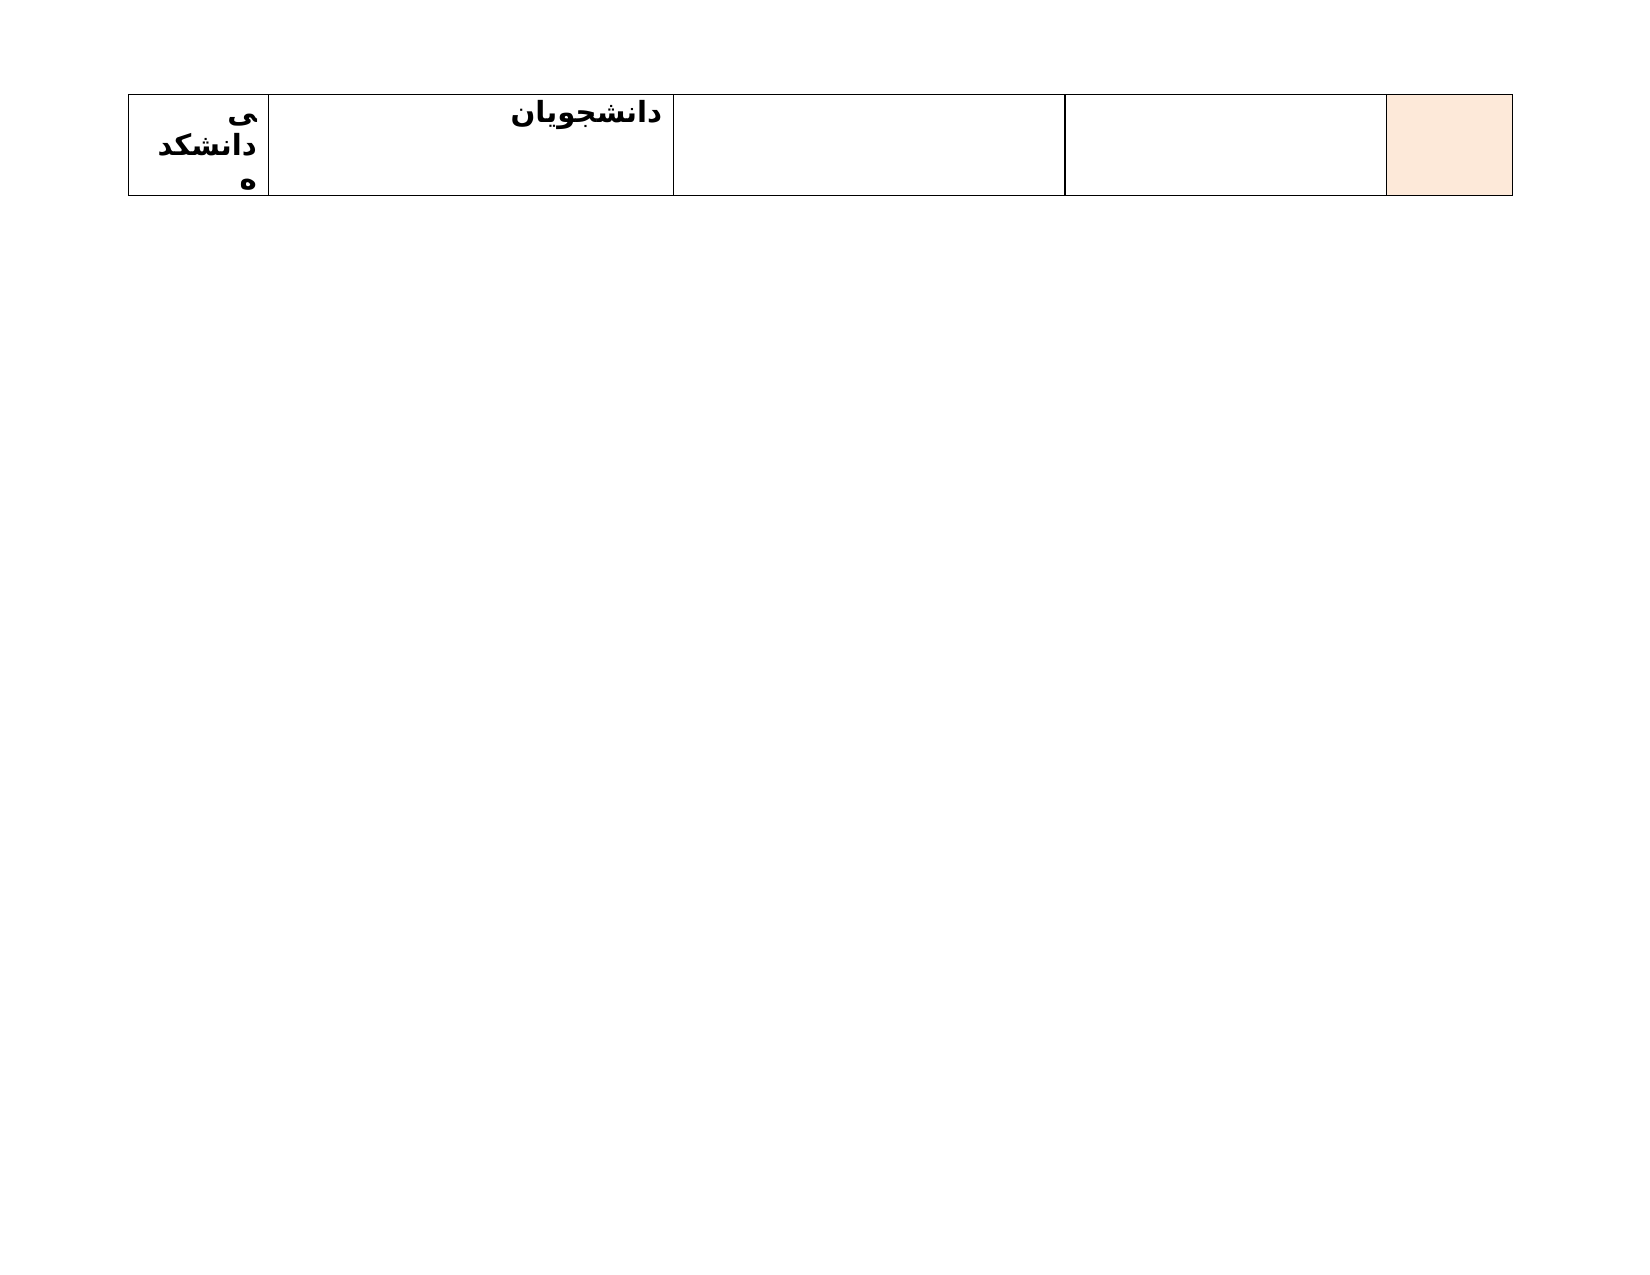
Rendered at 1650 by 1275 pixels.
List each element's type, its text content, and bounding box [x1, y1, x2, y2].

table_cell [129, 95, 268, 195]
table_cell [674, 95, 1064, 195]
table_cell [1066, 95, 1386, 195]
table_cell چهارشنبه [1387, 95, 1512, 195]
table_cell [269, 95, 673, 195]
